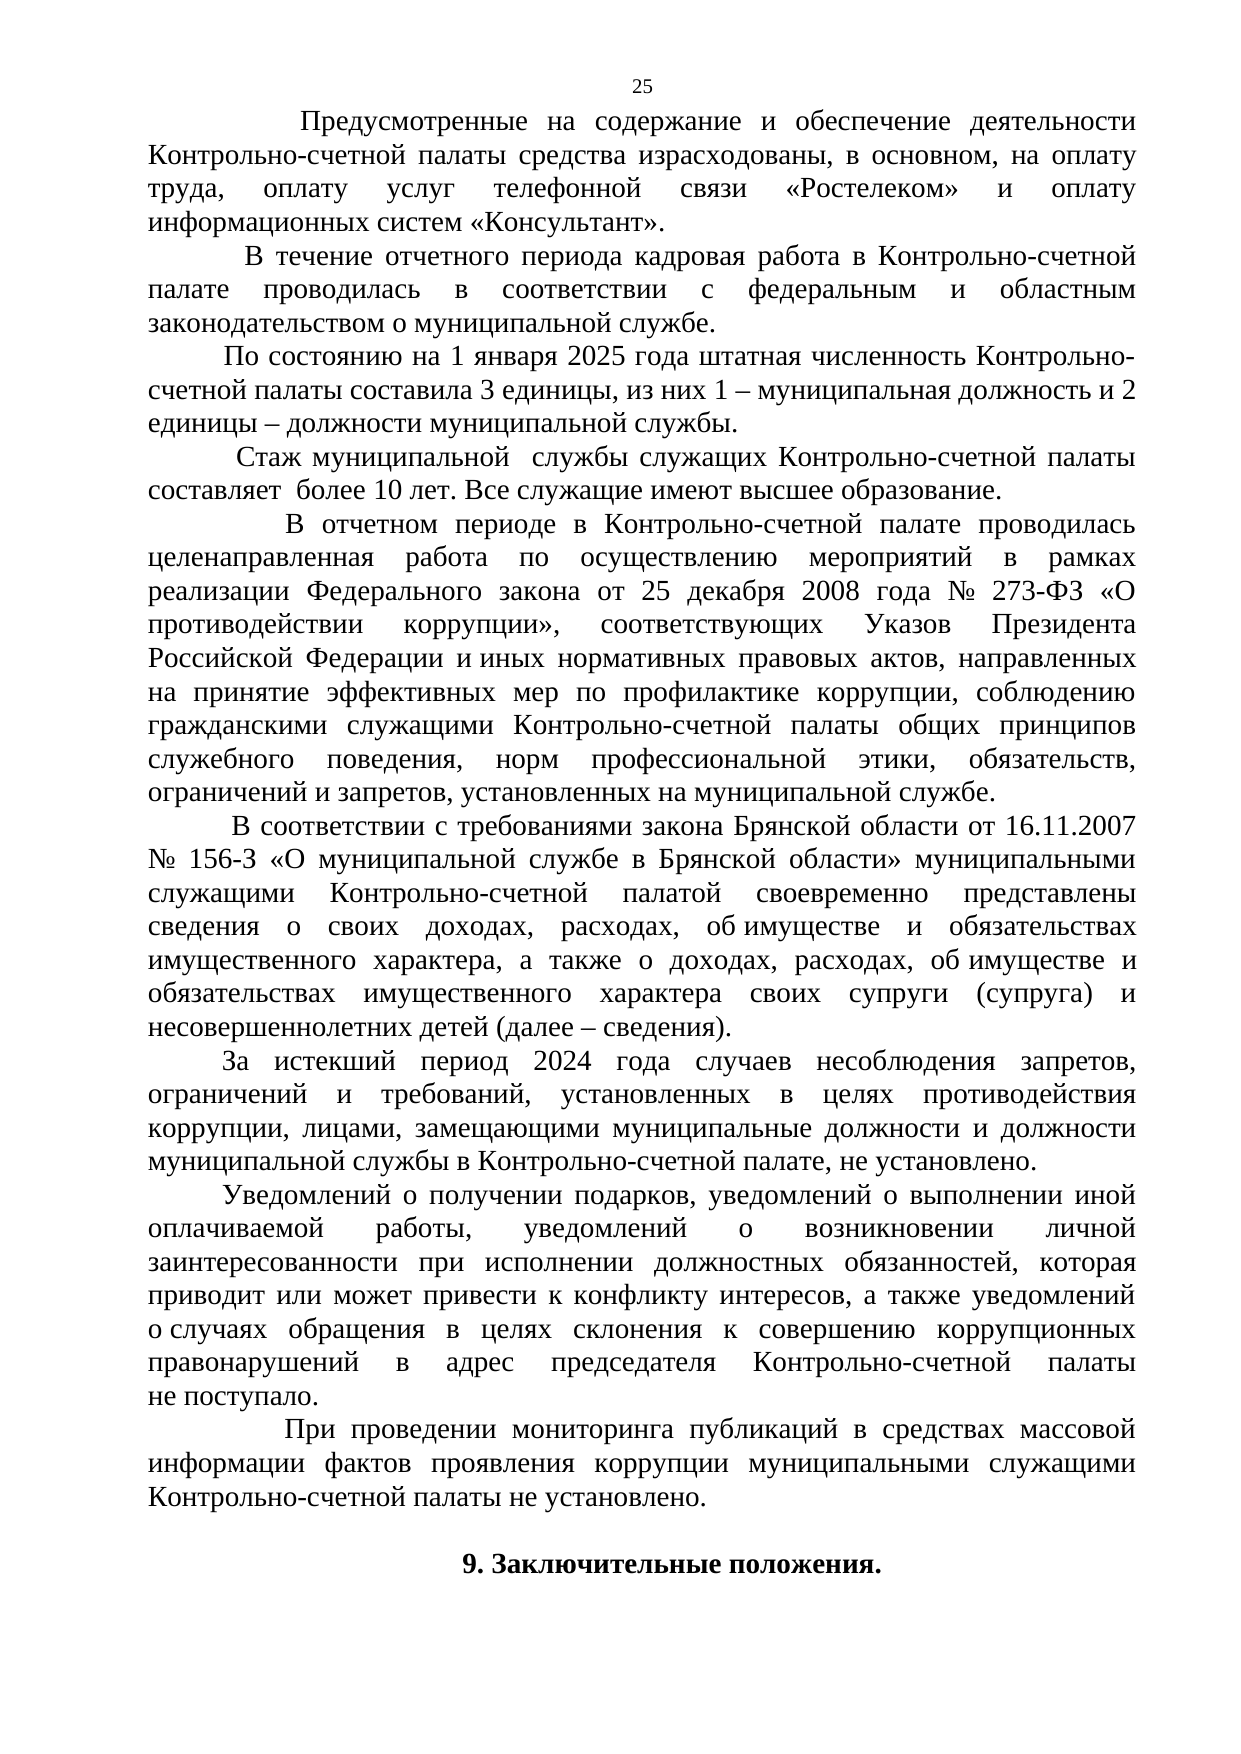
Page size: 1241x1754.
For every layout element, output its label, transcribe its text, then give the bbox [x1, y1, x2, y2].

text В отчетном периоде в Контрольно-счетной палате проводилась целенаправленная работа по осуществлению мероприятий в рамках реализации Федерального закона от 25 декабря 2008 года № 273-ФЗ «О противодействии коррупции», соответствующих Указов Президента Российской Федерации и иных нормативных правовых актов, направленных на принятие эффективных мер по профилактике коррупции, соблюдению гражданскими служащими Контрольно-счетной палаты общих принципов служебного поведения, норм профессиональной этики, обязательств, ограничений и запретов, установленных на муниципальной службе. [148, 506, 1137, 808]
text По состоянию на 1 января 2025 года штатная численность Контрольно-счетной палаты составила 3 единицы, из них 1 – муниципальная должность и 2 единицы – должности муниципальной службы. [148, 338, 1137, 439]
text В соответствии с требованиями закона Брянской области от 16.11.2007 № 156-З «О муниципальной службе в Брянской области» муниципальными служащими Контрольно-счетной палатой своевременно представлены сведения о своих доходах, расходах, об имуществе и обязательствах имущественного характера, а также о доходах, расходах, об имуществе и обязательствах имущественного характера своих супруги (супруга) и несовершеннолетних детей (далее – сведения). [148, 808, 1137, 1043]
text Уведомлений о получении подарков, уведомлений о выполнении иной оплачиваемой работы, уведомлений о возникновении личной заинтересованности при исполнении должностных обязанностей, которая приводит или может привести к конфликту интересов, а также уведомлений о случаях обращения в целях склонения к совершению коррупционных правонарушений в адрес председателя Контрольно-счетной палаты не поступало. [148, 1177, 1137, 1412]
text За истекший период 2024 года случаев несоблюдения запретов, ограничений и требований, установленных в целях противодействия коррупции, лицами, замещающими муниципальные должности и должности муниципальной службы в Контрольно-счетной палате, не установлено. [148, 1043, 1137, 1177]
text 9. Заключительные положения. [148, 1546, 1137, 1579]
text В течение отчетного периода кадровая работа в Контрольно-счетной палате проводилась в соответствии с федеральным и областным законодательством о муниципальной службе. [148, 238, 1137, 338]
text Предусмотренные на содержание и обеспечение деятельности Контрольно-счетной палаты средства израсходованы, в основном, на оплату труда, оплату услуг телефонной связи «Ростелеком» и оплату информационных систем «Консультант». [148, 103, 1137, 238]
text Стаж муниципальной службы служащих Контрольно-счетной палаты составляет более 10 лет. Все служащие имеют высшее образование. [148, 439, 1137, 506]
text При проведении мониторинга публикаций в средствах массовой информации фактов проявления коррупции муниципальными служащими Контрольно-счетной палаты не установлено. [148, 1412, 1137, 1512]
